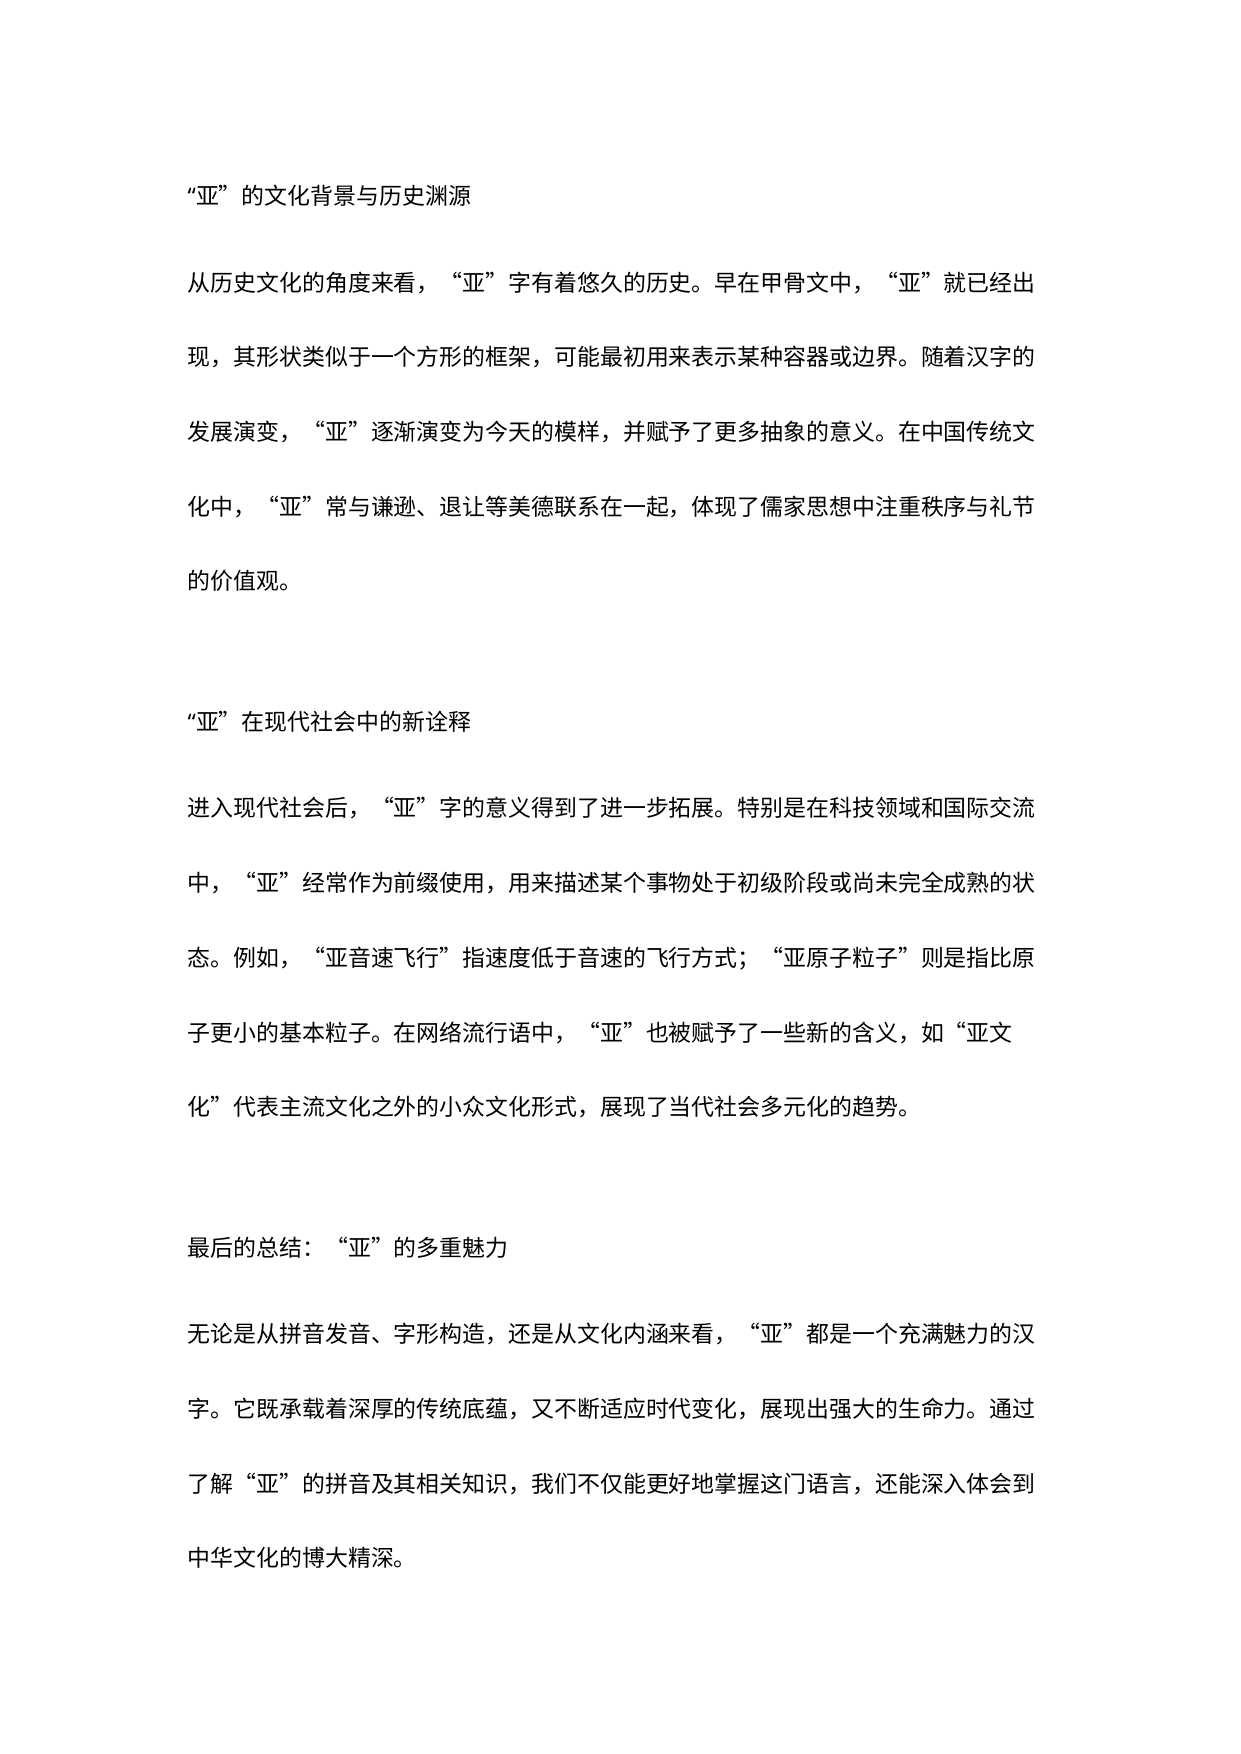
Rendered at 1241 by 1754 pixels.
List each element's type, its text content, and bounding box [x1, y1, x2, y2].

text 无论是从拼音发音、字形构造，还是从文化内涵来看，“亚”都是一个充满魅力的汉字。它既承载着深厚的传统底蕴，又不断适应时代变化，展现出强大的生命力。通过了解“亚”的拼音及其相关知识，我们不仅能更好地掌握这门语言，还能深入体会到中华文化的博大精深。 [187, 1300, 1053, 1589]
text “亚”的文化背景与历史渊源 [187, 162, 1053, 227]
text “亚”在现代社会中的新诠释 [187, 688, 1053, 753]
text 从历史文化的角度来看，“亚”字有着悠久的历史。早在甲骨文中，“亚”就已经出现，其形状类似于一个方形的框架，可能最初用来表示某种容器或边界。随着汉字的发展演变，“亚”逐渐演变为今天的模样，并赋予了更多抽象的意义。在中国传统文化中，“亚”常与谦逊、退让等美德联系在一起，体现了儒家思想中注重秩序与礼节的价值观。 [187, 249, 1053, 612]
text 最后的总结：“亚”的多重魅力 [187, 1214, 1053, 1279]
text 进入现代社会后，“亚”字的意义得到了进一步拓展。特别是在科技领域和国际交流中，“亚”经常作为前缀使用，用来描述某个事物处于初级阶段或尚未完全成熟的状态。例如，“亚音速飞行”指速度低于音速的飞行方式；“亚原子粒子”则是指比原子更小的基本粒子。在网络流行语中，“亚”也被赋予了一些新的含义，如“亚文化”代表主流文化之外的小众文化形式，展现了当代社会多元化的趋势。 [187, 774, 1053, 1138]
